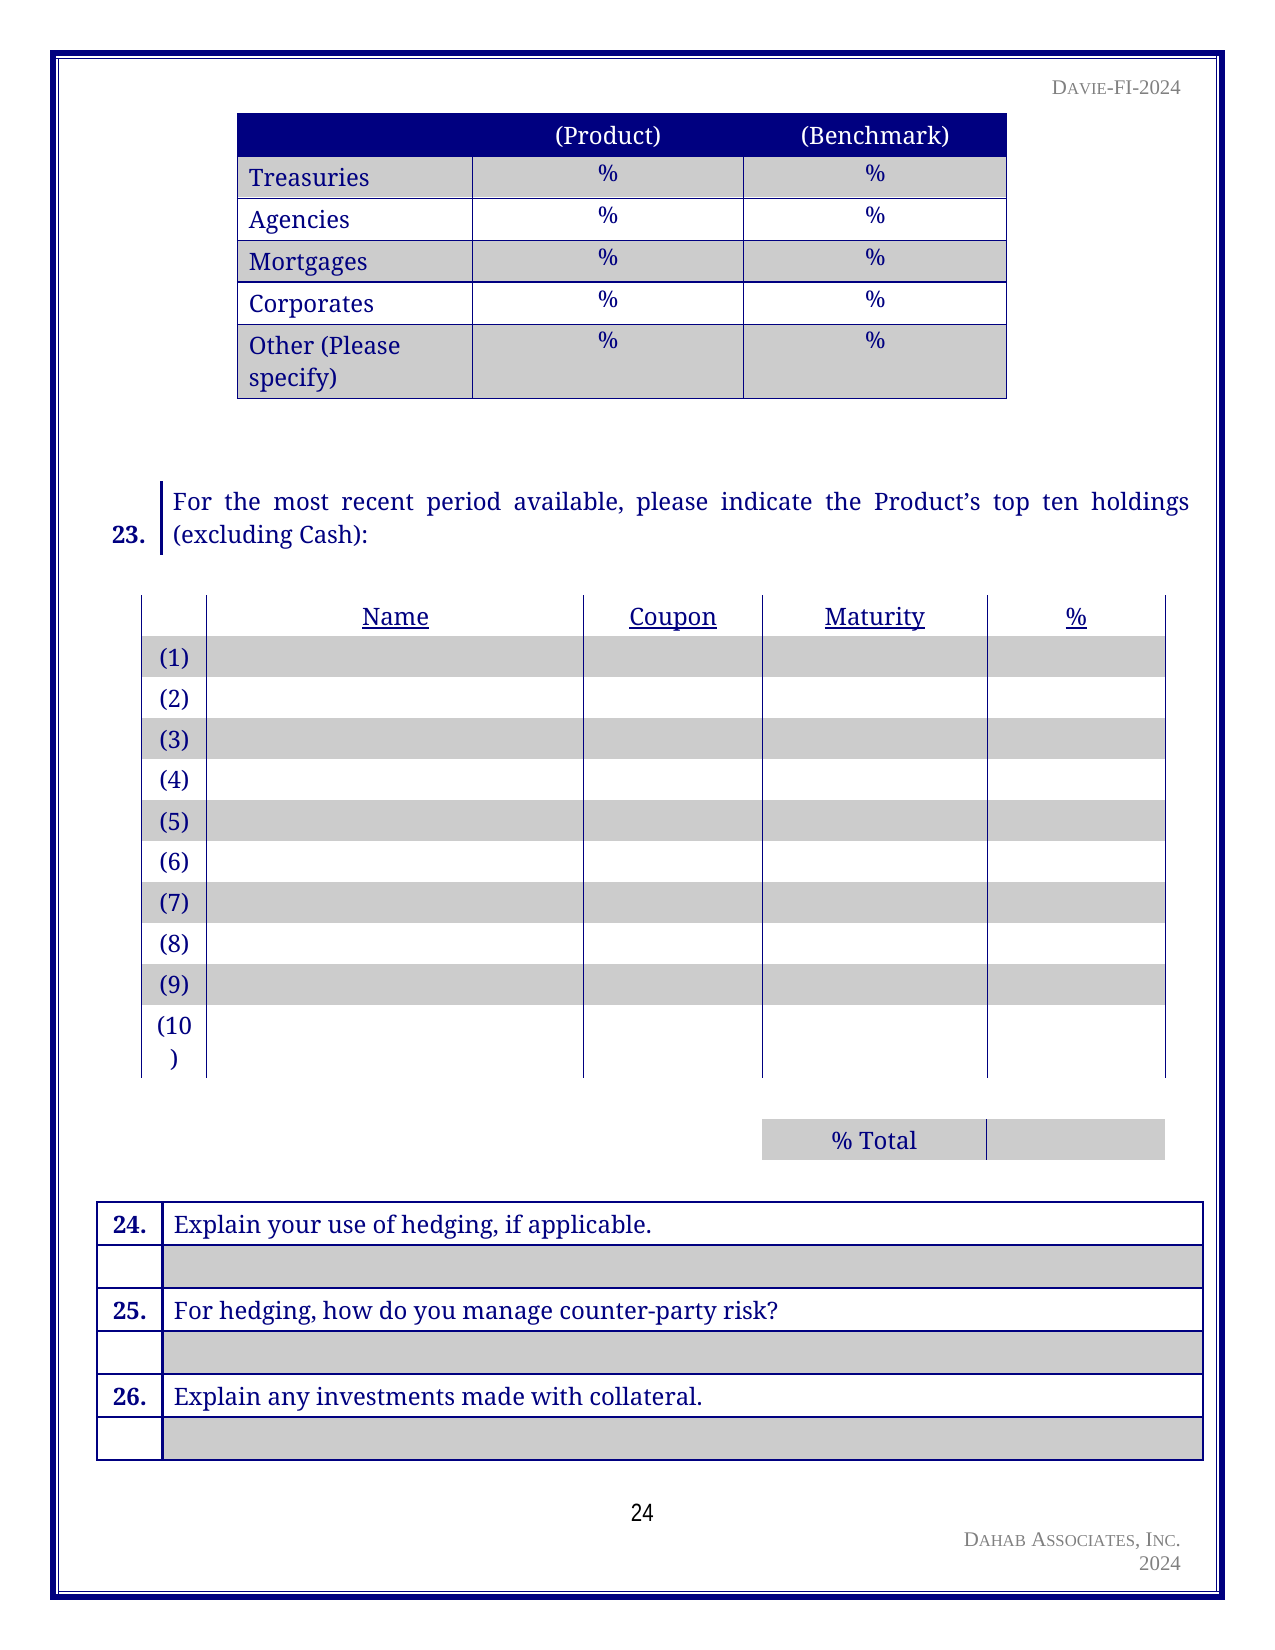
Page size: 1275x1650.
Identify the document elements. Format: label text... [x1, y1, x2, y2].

table_cell [584, 636, 762, 677]
table_cell [584, 923, 762, 964]
table_cell 26. [98, 1375, 161, 1416]
table_header Explain your use of hedging, if applicable. [164, 1203, 1202, 1244]
table_cell % [744, 283, 1006, 323]
table_cell [988, 718, 1165, 759]
table_header % [988, 595, 1165, 636]
table_cell [164, 1246, 1202, 1287]
table_cell [763, 718, 987, 759]
table_cell [763, 1005, 987, 1078]
table_cell % [473, 283, 743, 323]
table_cell [763, 964, 987, 1005]
table_cell Agencies [238, 199, 472, 239]
table_cell [207, 759, 583, 800]
table_cell [207, 964, 583, 1005]
table_cell [763, 882, 987, 923]
table_cell (4) [142, 759, 206, 800]
table_cell (2) [142, 677, 206, 718]
table_cell Corporates [238, 283, 472, 323]
table_cell [238, 114, 472, 156]
table_cell [988, 1005, 1165, 1078]
table_header Name [207, 595, 583, 636]
table_cell [763, 841, 987, 882]
table_cell [763, 636, 987, 677]
table_cell % [473, 241, 743, 281]
table_header Maturity [763, 595, 987, 636]
table_cell (1) [142, 636, 206, 677]
table_header 23. [96, 481, 160, 554]
table_cell [584, 800, 762, 841]
table_cell [98, 1332, 161, 1373]
table_cell 25. [98, 1289, 161, 1330]
table_cell [584, 841, 762, 882]
table_cell (3) [142, 718, 206, 759]
table_cell [988, 759, 1165, 800]
table_header % Total [762, 1119, 986, 1160]
table_header For the most recent period available, please indicate the Product’s top ten holdings (excluding Cash): [163, 481, 1202, 554]
table_cell (6) [142, 841, 206, 882]
table_cell [584, 1005, 762, 1078]
table_cell [763, 800, 987, 841]
table_cell [988, 841, 1165, 882]
table_cell [207, 923, 583, 964]
table_cell [584, 882, 762, 923]
table_cell (Product) [473, 114, 743, 156]
table_cell [988, 882, 1165, 923]
table_cell [207, 800, 583, 841]
table_header 24. [98, 1203, 161, 1244]
table_cell (10) [142, 1005, 206, 1078]
table_cell (9) [142, 964, 206, 1005]
table_cell Mortgages [238, 241, 472, 281]
table_cell [763, 923, 987, 964]
table_cell (7) [142, 882, 206, 923]
table_cell % [744, 241, 1006, 281]
table_cell % [473, 157, 743, 197]
table_cell [98, 1418, 161, 1459]
table_cell [988, 677, 1165, 718]
table_cell Other (Please specify) [238, 325, 472, 398]
table_cell % [744, 325, 1006, 398]
table_cell [763, 759, 987, 800]
table_header [987, 1119, 1165, 1160]
table_cell [207, 882, 583, 923]
table_cell [98, 1246, 161, 1287]
table_cell Explain any investments made with collateral. [164, 1375, 1202, 1416]
table_cell [584, 677, 762, 718]
table_cell % [473, 325, 743, 398]
table_cell [763, 677, 987, 718]
table_cell [988, 923, 1165, 964]
table_cell [988, 800, 1165, 841]
table_cell [207, 718, 583, 759]
table_cell [988, 964, 1165, 1005]
table_cell [207, 636, 583, 677]
table_cell (Benchmark) [744, 114, 1006, 156]
table_cell % [473, 199, 743, 239]
table_cell (8) [142, 923, 206, 964]
table_cell [988, 636, 1165, 677]
table_cell [207, 1005, 583, 1078]
table_cell [584, 964, 762, 1005]
table_cell Treasuries [238, 157, 472, 197]
table_header Coupon [584, 595, 762, 636]
table_cell [584, 759, 762, 800]
table_cell [207, 677, 583, 718]
table_cell [584, 718, 762, 759]
table_cell (5) [142, 800, 206, 841]
table_cell [207, 841, 583, 882]
table_cell [164, 1418, 1202, 1459]
table_cell % [744, 199, 1006, 239]
table_cell For hedging, how do you manage counter-party risk? [164, 1289, 1202, 1330]
table_cell % [744, 157, 1006, 197]
table_cell [164, 1332, 1202, 1373]
table_header [142, 595, 206, 636]
